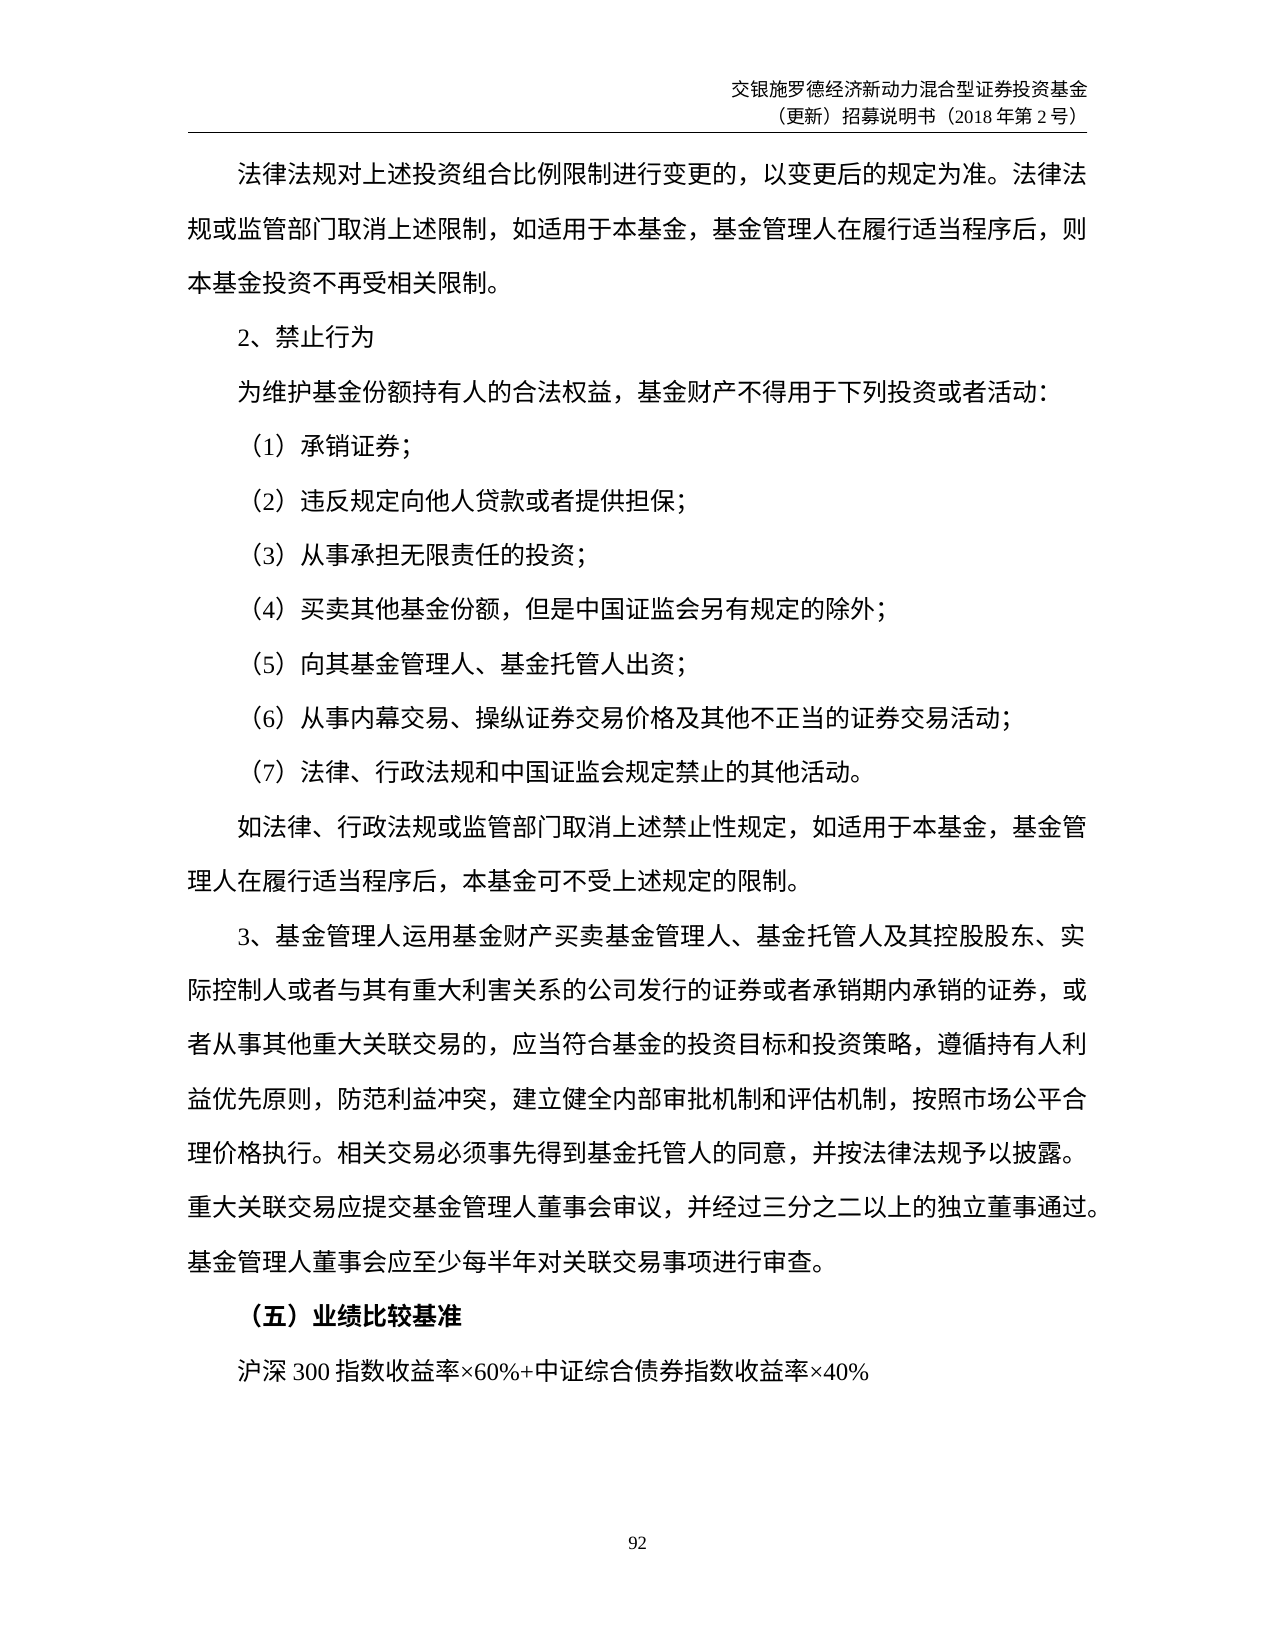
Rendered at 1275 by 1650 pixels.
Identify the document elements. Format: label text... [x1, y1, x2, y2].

text （3）从事承担无限责任的投资； [187, 535, 1087, 572]
text 2、禁止行为 [187, 318, 1087, 354]
text （5）向其基金管理人、基金托管人出资； [187, 644, 1087, 680]
text （1）承销证券； [187, 427, 1087, 463]
text （7）法律、行政法规和中国证监会规定禁止的其他活动。 [187, 753, 1087, 789]
text （五）业绩比较基准 [187, 1297, 1087, 1333]
text （6）从事内幕交易、操纵证券交易价格及其他不正当的证券交易活动； [187, 698, 1087, 735]
text 沪深300指数收益率×60%+中证综合债券指数收益率×40% [187, 1351, 1087, 1387]
text 法律法规对上述投资组合比例限制进行变更的，以变更后的规定为准。法律法规或监管部门取消上述限制，如适用于本基金，基金管理人在履行适当程序后，则本基金投资不再受相关限制。 [187, 155, 1087, 300]
text （2）违反规定向他人贷款或者提供担保； [187, 481, 1087, 517]
text 3、基金管理人运用基金财产买卖基金管理人、基金托管人及其控股股东、实际控制人或者与其有重大利害关系的公司发行的证券或者承销期内承销的证券，或者从事其他重大关联交易的，应当符合基金的投资目标和投资策略，遵循持有人利益优先原则，防范利益冲突，建立健全内部审批机制和评估机制，按照市场公平合理价格执行。相关交易必须事先得到基金托管人的同意，并按法律法规予以披露。重大关联交易应提交基金管理人董事会审议，并经过三分之二以上的独立董事通过。基金管理人董事会应至少每半年对关联交易事项进行审查。 [187, 916, 1087, 1278]
text （4）买卖其他基金份额，但是中国证监会另有规定的除外； [187, 590, 1087, 626]
text 为维护基金份额持有人的合法权益，基金财产不得用于下列投资或者活动： [187, 372, 1087, 408]
text 如法律、行政法规或监管部门取消上述禁止性规定，如适用于本基金，基金管理人在履行适当程序后，本基金可不受上述规定的限制。 [187, 807, 1087, 898]
